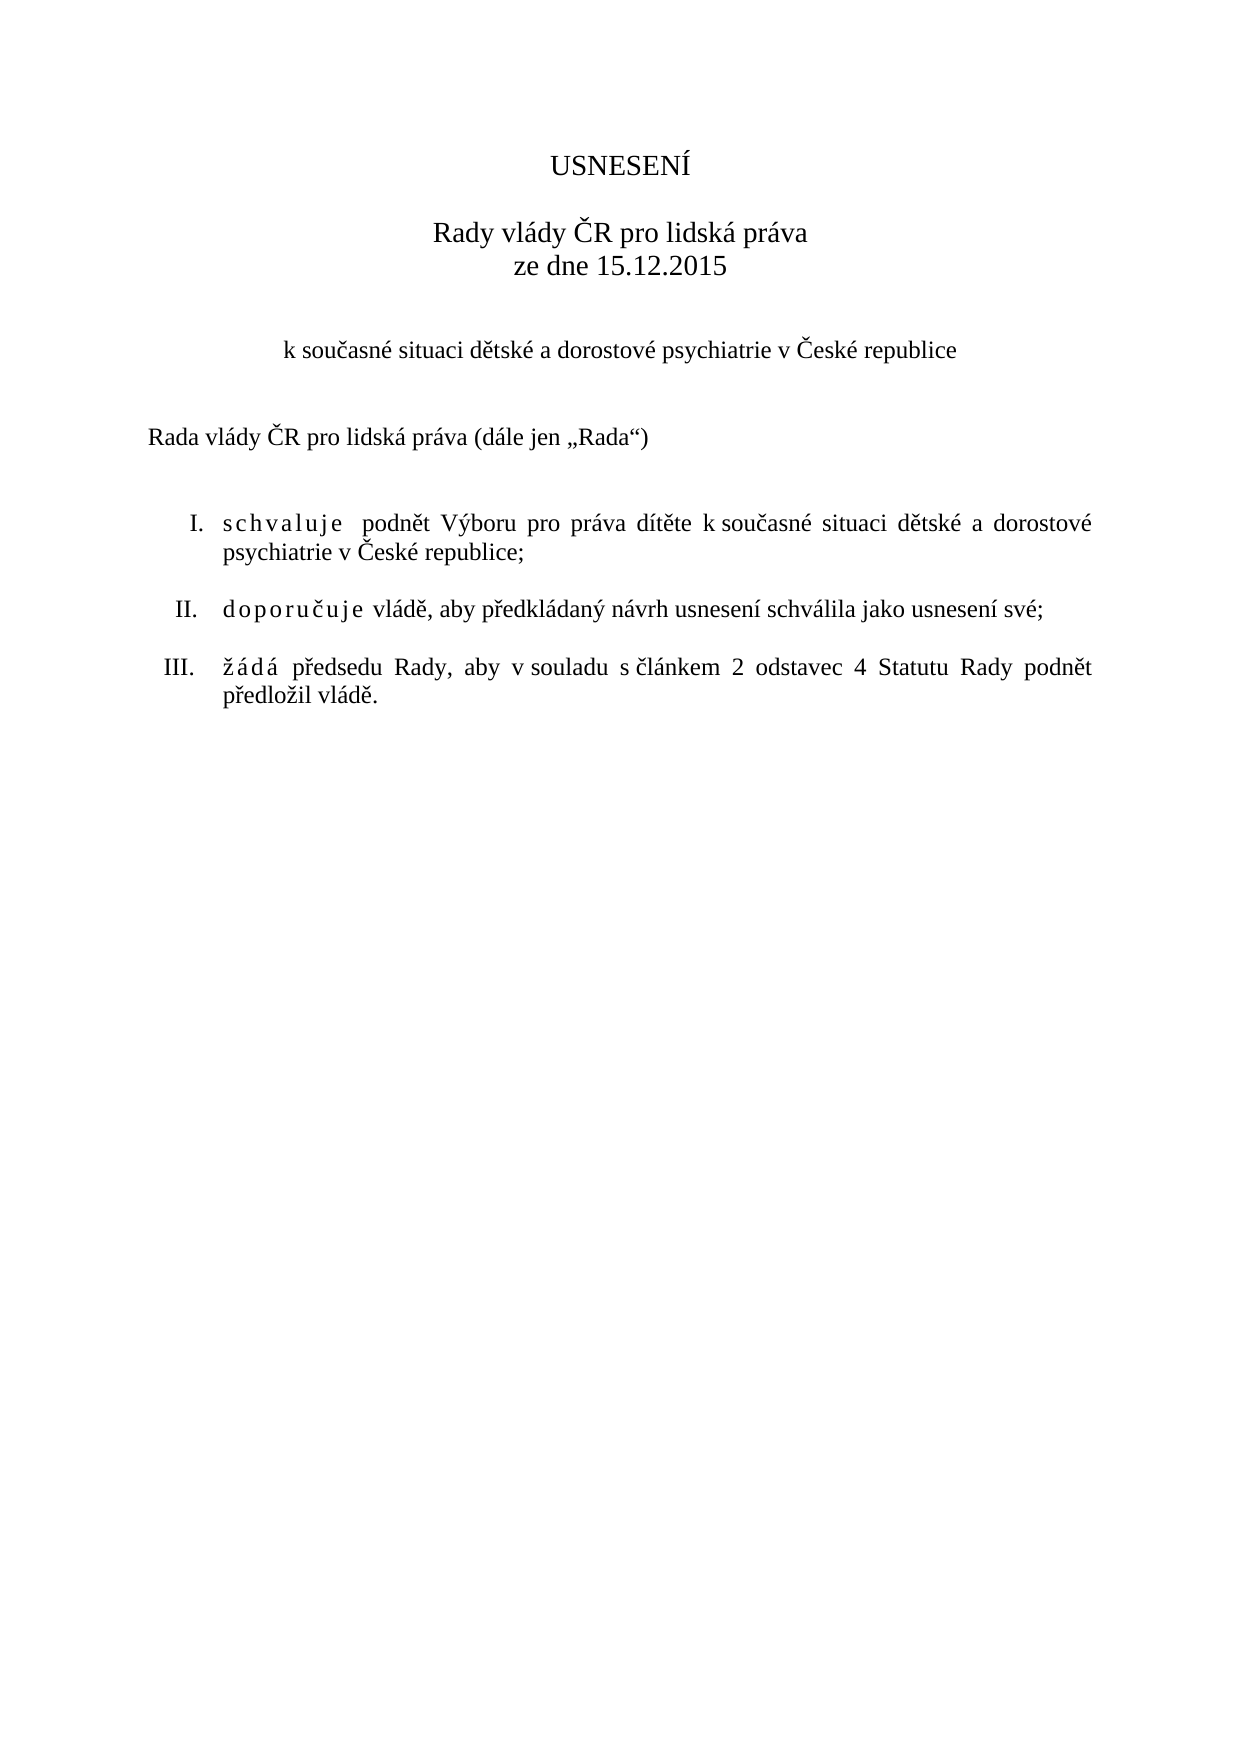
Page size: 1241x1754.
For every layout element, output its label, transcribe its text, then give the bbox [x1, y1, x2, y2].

title k současné situaci dětské a dorostové psychiatrie v České republice [148, 336, 1093, 364]
title doporučuje vládě, aby předkládaný návrh usnesení schválila jako usnesení své; [204, 594, 1093, 623]
title USNESENÍ [148, 148, 1093, 181]
title ze dne 15.12.2015 [148, 248, 1093, 282]
title schvaluje podnět Výboru pro práva dítěte k současné situaci dětské a dorostové psychiatrie v České republice; [204, 508, 1093, 566]
title Rada vlády ČR pro lidská práva (dále jen „Rada“) [148, 422, 1093, 451]
title Rady vlády ČR pro lidská práva [148, 215, 1093, 248]
title žádá předsedu Rady, aby v souladu s článkem 2 odstavec 4 Statutu Rady podnět předložil vládě. [204, 652, 1093, 709]
